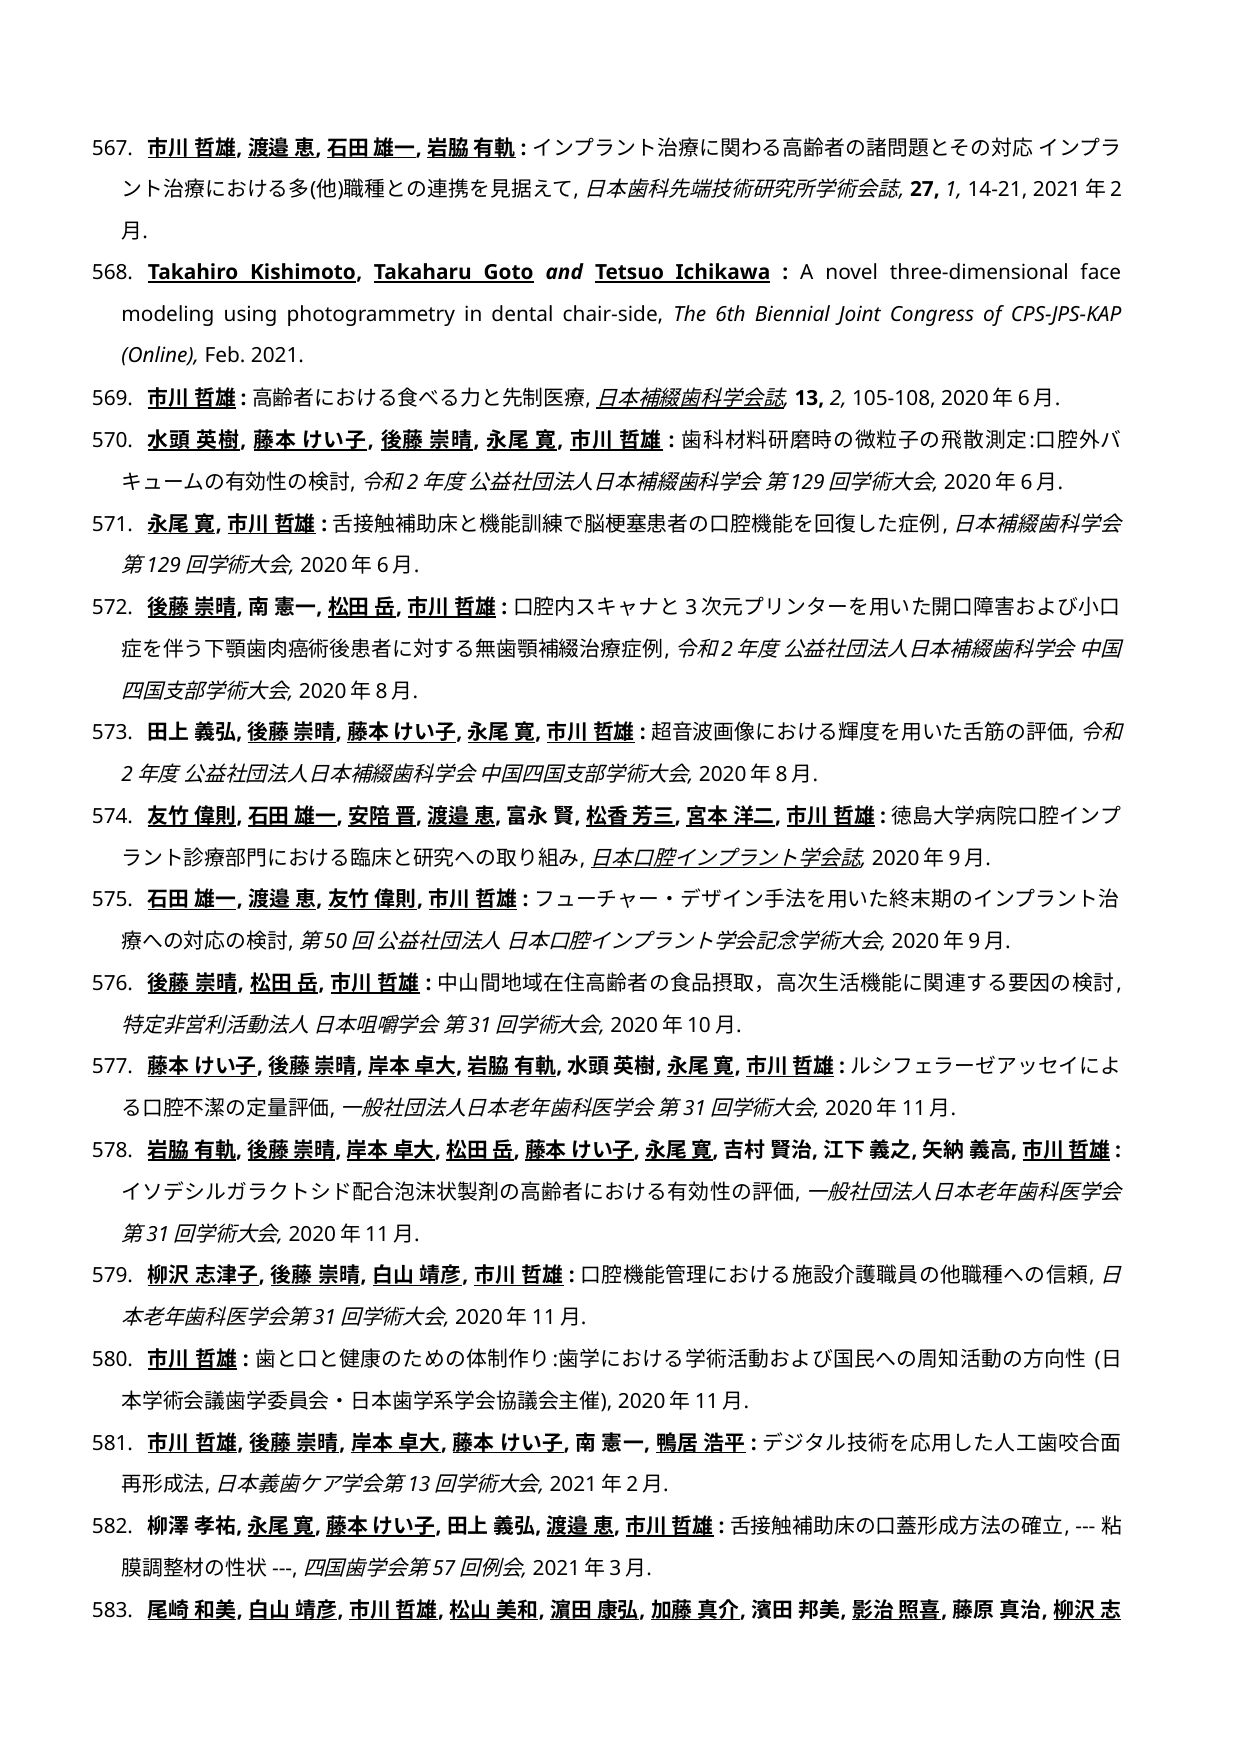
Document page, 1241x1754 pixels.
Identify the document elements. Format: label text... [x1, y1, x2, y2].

list 友竹 偉則, 石田 雄一, 安陪 晋, 渡邉 恵, 富永 賢, 松香 芳三, 宮本 洋二, 市川 哲雄 : 徳島大学病院口腔インプラント診療部門における臨床と研究への取り組み, 日本口腔インプラント学会誌, 2020年9月. [92, 793, 1122, 877]
list 後藤 崇晴, 南 憲一, 松田 岳, 市川 哲雄 : 口腔内スキャナと3次元プリンターを用いた開口障害および小口症を伴う下顎歯肉癌術後患者に対する無歯顎補綴治療症例, 令和2年度 公益社団法人日本補綴歯科学会 中国四国支部学術大会, 2020年8月. [92, 584, 1122, 710]
list 水頭 英樹, 藤本 けい子, 後藤 崇晴, 永尾 寛, 市川 哲雄 : 歯科材料研磨時の微粒子の飛散測定:口腔外バキュームの有効性の検討, 令和2年度 公益社団法人日本補綴歯科学会 第129回学術大会, 2020年6月. [92, 417, 1122, 501]
list 田上 義弘, 後藤 崇晴, 藤本 けい子, 永尾 寛, 市川 哲雄 : 超音波画像における輝度を用いた舌筋の評価, 令和2年度 公益社団法人日本補綴歯科学会 中国四国支部学術大会, 2020年8月. [92, 710, 1122, 793]
list 後藤 崇晴, 松田 岳, 市川 哲雄 : 中山間地域在住高齢者の食品摂取，高次生活機能に関連する要因の検討, 特定非営利活動法人 日本咀嚼学会 第31回学術大会, 2020年10月. [92, 961, 1122, 1044]
list 市川 哲雄 : 歯と口と健康のための体制作り:歯学における学術活動および国民への周知活動の方向性 (日本学術会議歯学委員会・日本歯学系学会協議会主催), 2020年11月. [92, 1336, 1122, 1420]
list 市川 哲雄, 渡邉 恵, 石田 雄一, 岩脇 有軌 : インプラント治療に関わる高齢者の諸問題とその対応 インプラント治療における多(他)職種との連携を見据えて, 日本歯科先端技術研究所学術会誌, 27, 1, 14-21, 2021年2月. [92, 125, 1122, 250]
list 石田 雄一, 渡邉 恵, 友竹 偉則, 市川 哲雄 : フューチャー・デザイン手法を用いた終末期のインプラント治療への対応の検討, 第50回 公益社団法人 日本口腔インプラント学会記念学術大会, 2020年9月. [92, 877, 1122, 961]
list 柳澤 孝祐, 永尾 寛, 藤本 けい子, 田上 義弘, 渡邉 恵, 市川 哲雄 : 舌接触補助床の口蓋形成方法の確立, --- 粘膜調整材の性状 ---, 四国歯学会第57回例会, 2021年3月. [92, 1503, 1122, 1587]
list 市川 哲雄 : 高齢者における食べる力と先制医療, 日本補綴歯科学会誌, 13, 2, 105-108, 2020年6月. [92, 376, 1122, 417]
list 柳沢 志津子, 後藤 崇晴, 白山 靖彦, 市川 哲雄 : 口腔機能管理における施設介護職員の他職種への信頼, 日本老年歯科医学会第31回学術大会, 2020年11月. [92, 1253, 1122, 1336]
list 藤本 けい子, 後藤 崇晴, 岸本 卓大, 岩脇 有軌, 水頭 英樹, 永尾 寛, 市川 哲雄 : ルシフェラーゼアッセイによる口腔不潔の定量評価, 一般社団法人日本老年歯科医学会 第31回学術大会, 2020年11月. [92, 1044, 1122, 1128]
list Takahiro Kishimoto, Takaharu Goto and Tetsuo Ichikawa : A novel three-dimensional face modeling using photogrammetry in dental chair-side, The 6th Biennial Joint Congress of CPS-JPS-KAP (Online), Feb. 2021. [92, 250, 1122, 376]
list 市川 哲雄, 後藤 崇晴, 岸本 卓大, 藤本 けい子, 南 憲一, 鴨居 浩平 : デジタル技術を応用した人工歯咬合面再形成法, 日本義歯ケア学会第13回学術大会, 2021年2月. [92, 1420, 1122, 1503]
list 岩脇 有軌, 後藤 崇晴, 岸本 卓大, 松田 岳, 藤本 けい子, 永尾 寛, 吉村 賢治, 江下 義之, 矢納 義高, 市川 哲雄 : イソデシルガラクトシド配合泡沫状製剤の高齢者における有効性の評価, 一般社団法人日本老年歯科医学会 第31回学術大会, 2020年11月. [92, 1128, 1122, 1253]
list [92, 1587, 1122, 1629]
list 永尾 寛, 市川 哲雄 : 舌接触補助床と機能訓練で脳梗塞患者の口腔機能を回復した症例, 日本補綴歯科学会第129回学術大会, 2020年6月. [92, 501, 1122, 584]
